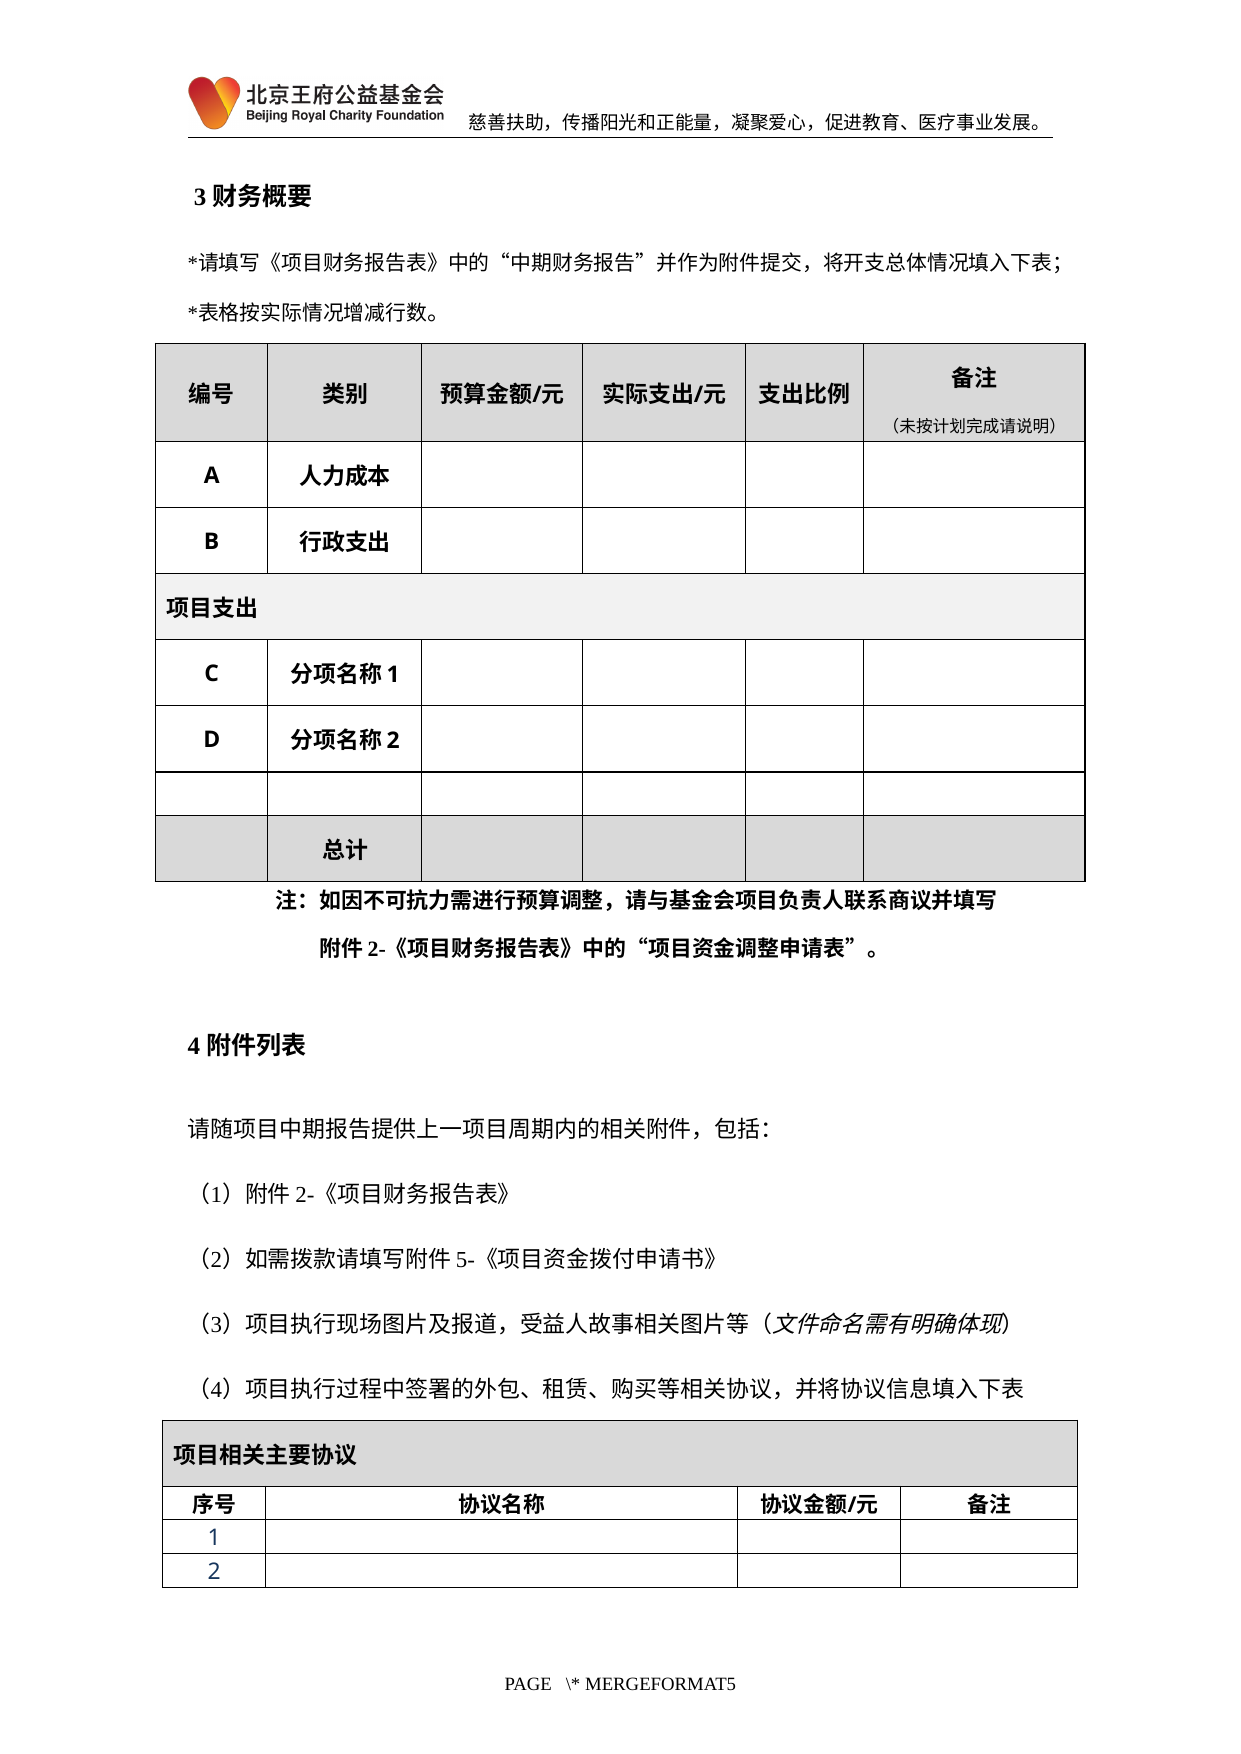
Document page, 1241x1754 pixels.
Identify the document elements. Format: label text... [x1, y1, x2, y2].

table_cell D [156, 706, 267, 771]
table_cell 总计 [268, 816, 421, 881]
picture [187, 76, 445, 130]
table_cell [864, 816, 1084, 881]
table_header 编号 [156, 344, 267, 441]
table_cell [156, 816, 267, 881]
text *请填写《项目财务报告表》中的“中期财务报告”并作为附件提交，将开支总体情况填入下表； [187, 245, 1053, 278]
table_header 项目相关主要协议 [163, 1421, 1077, 1486]
table_cell [422, 508, 582, 573]
text 注：如因不可抗力需进行预算调整，请与基金会项目负责人联系商议并填写 [187, 882, 1053, 915]
table_cell 协议金额/元 [738, 1487, 900, 1519]
table_cell 备注 [901, 1487, 1077, 1519]
table_cell [746, 640, 863, 705]
table_cell 2 [163, 1554, 265, 1587]
table_cell [746, 706, 863, 771]
table_cell [746, 442, 863, 507]
table_cell [901, 1520, 1077, 1553]
table_cell 分项名称1 [268, 640, 421, 705]
table_cell [864, 442, 1084, 507]
table_cell [864, 640, 1084, 705]
table_cell 人力成本 [268, 442, 421, 507]
table_cell [583, 640, 745, 705]
text 4 附件列表 [187, 1011, 1053, 1076]
table_header 实际支出/元 [583, 344, 745, 441]
table_cell B [156, 508, 267, 573]
table_cell [864, 773, 1084, 815]
text （1）附件2-《项目财务报告表》 [187, 1159, 1053, 1224]
table_cell 行政支出 [268, 508, 421, 573]
table_cell [901, 1554, 1077, 1587]
table_header 预算金额/元 [422, 344, 582, 441]
table_cell [422, 816, 582, 881]
table_cell [583, 508, 745, 573]
text 请随项目中期报告提供上一项目周期内的相关附件，包括： [187, 1094, 1053, 1159]
table_cell C [156, 640, 267, 705]
table_cell [864, 508, 1084, 573]
table_header 类别 [268, 344, 421, 441]
table_cell A [156, 442, 267, 507]
table_cell [746, 508, 863, 573]
table_cell [266, 1554, 737, 1587]
text 附件2-《项目财务报告表》中的“项目资金调整申请表”。 [187, 931, 1053, 963]
table_cell [738, 1554, 900, 1587]
table_cell 协议名称 [266, 1487, 737, 1519]
table_cell [156, 773, 267, 815]
text （4）项目执行过程中签署的外包、租赁、购买等相关协议，并将协议信息填入下表 [187, 1354, 1053, 1419]
table_cell [583, 816, 745, 881]
table_cell [864, 706, 1084, 771]
text *表格按实际情况增减行数。 [187, 278, 1053, 343]
table_cell [583, 706, 745, 771]
table_cell [738, 1520, 900, 1553]
table_cell [746, 816, 863, 881]
table_cell 序号 [163, 1487, 265, 1519]
table_cell [583, 773, 745, 815]
table_cell [422, 773, 582, 815]
table_cell [583, 442, 745, 507]
table_header 备注 （未按计划完成请说明） [864, 344, 1084, 441]
text 3 财务概要 [187, 162, 1053, 227]
table_cell [746, 773, 863, 815]
table_cell 项目支出 [156, 574, 1084, 639]
table_cell [422, 640, 582, 705]
text （2）如需拨款请填写附件5-《项目资金拨付申请书》 [187, 1224, 1053, 1289]
table_cell [266, 1520, 737, 1553]
table_cell 1 [163, 1520, 265, 1553]
table_header 支出比例 [746, 344, 863, 441]
table_cell 分项名称2 [268, 706, 421, 771]
table_cell [422, 706, 582, 771]
table_cell [268, 773, 421, 815]
table_cell [422, 442, 582, 507]
text （3）项目执行现场图片及报道，受益人故事相关图片等（文件命名需有明确体现） [187, 1289, 1053, 1354]
